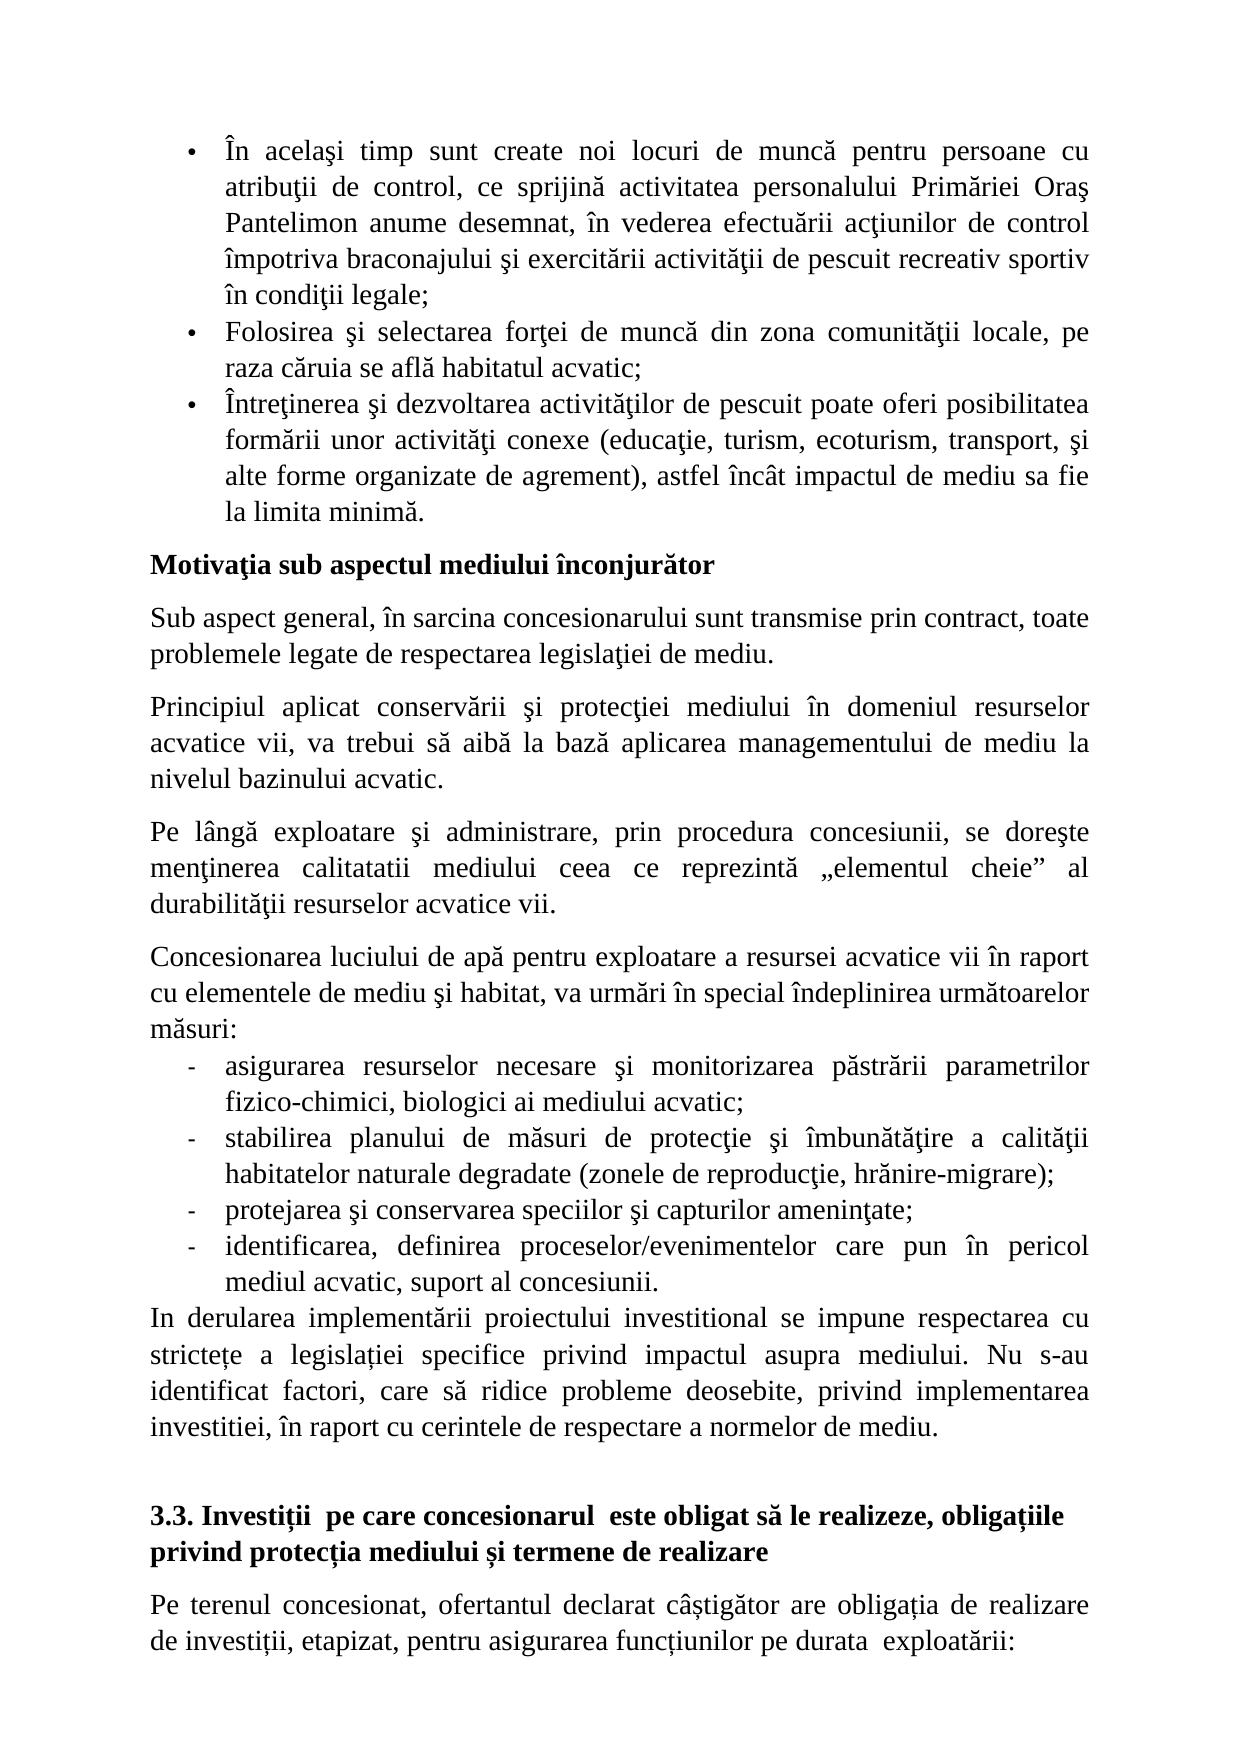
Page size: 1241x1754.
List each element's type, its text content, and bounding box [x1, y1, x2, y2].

list Folosirea şi selectarea forţei de muncă din zona comunităţii locale, pe raza căruia se află habitatul acvatic; [187, 314, 1090, 383]
list asigurarea resurselor necesare şi monitorizarea păstrării parametrilor fizico-chimici, biologici ai mediului acvatic; [187, 1048, 1090, 1117]
text 3.3. Investiții pe care concesionarul este obligat să le realizeze, obligațiile privind protecția mediului și termene de realizare [150, 1498, 1090, 1568]
list Întreţinerea şi dezvoltarea activităţilor de pescuit poate oferi posibilitatea formării unor activităţi conexe (educaţie, turism, ecoturism, transport, şi alte forme organizate de agrement), astfel încât impactul de mediu sa fie la limita minimă. [187, 386, 1090, 528]
list protejarea şi conservarea speciilor şi capturilor ameninţate; [187, 1192, 1090, 1226]
text Pe lângă exploatare şi administrare, prin procedura concesiunii, se doreşte menţinerea calitatatii mediului ceea ce reprezintă „elementul cheie” al durabilităţii resurselor acvatice vii. [150, 814, 1090, 920]
text Sub aspect general, în sarcina concesionarului sunt transmise prin contract, toate problemele legate de respectarea legislaţiei de mediu. [150, 600, 1090, 670]
text Pe terenul concesionat, ofertantul declarat câștigător are obligația de realizare de investiții, etapizat, pentru asigurarea funcțiunilor pe durata exploatării: [150, 1587, 1090, 1657]
list In derularea implementării proiectului investitional se impune respectarea cu strictețe a legislației specifice privind impactul asupra mediului. Nu s-au identificat factori, care să ridice probleme deosebite, privind implementarea investitiei, în raport cu cerintele de respectare a normelor de mediu. [150, 1301, 1090, 1443]
text Motivaţia sub aspectul mediului înconjurător [150, 547, 1090, 581]
list În acelaşi timp sunt create noi locuri de muncă pentru persoane cu atribuţii de control, ce sprijină activitatea personalului Primăriei Oraş Pantelimon anume desemnat, în vederea efectuării acţiunilor de control împotriva braconajului şi exercitării activităţii de pescuit recreativ sportiv în condiţii legale; [187, 133, 1090, 311]
text Concesionarea luciului de apă pentru exploatare a resursei acvatice vii în raport cu elementele de mediu şi habitat, va urmări în special îndeplinirea următoarelor măsuri: [150, 939, 1090, 1045]
text Principiul aplicat conservării şi protecţiei mediului în domeniul resurselor acvatice vii, va trebui să aibă la bază aplicarea managementului de mediu la nivelul bazinului acvatic. [150, 689, 1090, 795]
list stabilirea planului de măsuri de protecţie şi îmbunătăţire a calităţii habitatelor naturale degradate (zonele de reproducţie, hrănire-migrare); [187, 1120, 1090, 1189]
list identificarea, definirea proceselor/evenimentelor care pun în pericol mediul acvatic, suport al concesiunii. [187, 1228, 1090, 1298]
